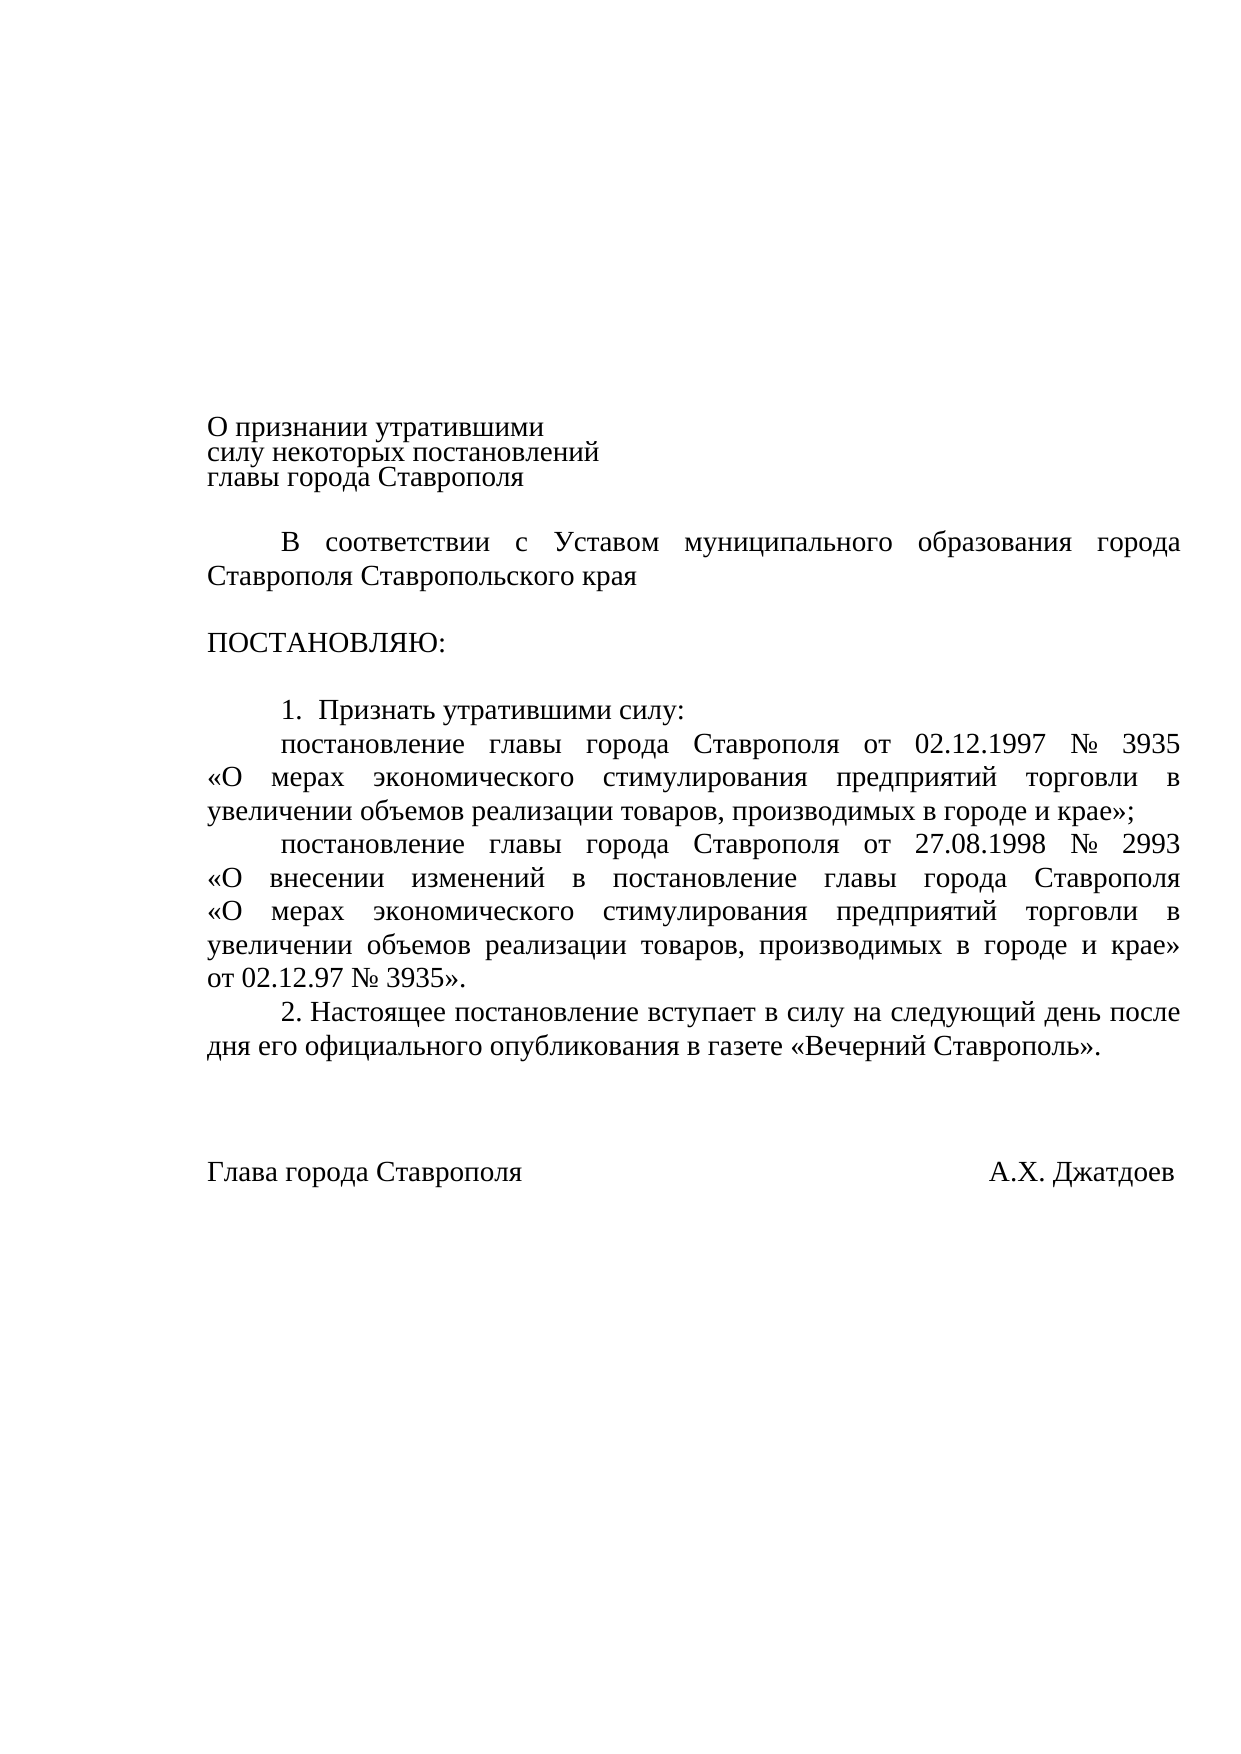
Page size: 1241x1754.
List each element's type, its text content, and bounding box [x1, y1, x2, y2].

text Глава города Ставрополя А.Х. Джатдоев [1069, 1162, 1181, 1187]
text 2. Настоящее постановление вступает в силу на следующий день после дня его официального опубликования в газете «Вечерний Ставрополь». [207, 994, 1181, 1061]
text постановление главы города Ставрополя от 27.08.1998 № 2993 «О внесении изменений в постановление главы города Ставрополя «О мерах экономического стимулирования предприятий торговли в увеличении объемов реализации товаров, производимых в городе и крае» от 02.12.97 № 3935». [207, 826, 1181, 994]
text О признании утратившими [207, 416, 1181, 441]
text главы города Ставрополя [207, 466, 1181, 491]
list Признать утратившими силу: [281, 692, 1181, 726]
text Глава города Ставрополя А.Х. Джатдоев [207, 1162, 1059, 1187]
text постановление главы города Ставрополя от 02.12.1997 № 3935 «О мерах экономического стимулирования предприятий торговли в увеличении объемов реализации товаров, производимых в городе и крае»; [207, 726, 1181, 826]
text силу некоторых постановлений [207, 441, 1181, 466]
text В соответствии с Уставом муниципального образования города Ставрополя Ставропольского края [207, 524, 1181, 592]
text ПОСТАНОВЛЯЮ: [207, 625, 1181, 659]
